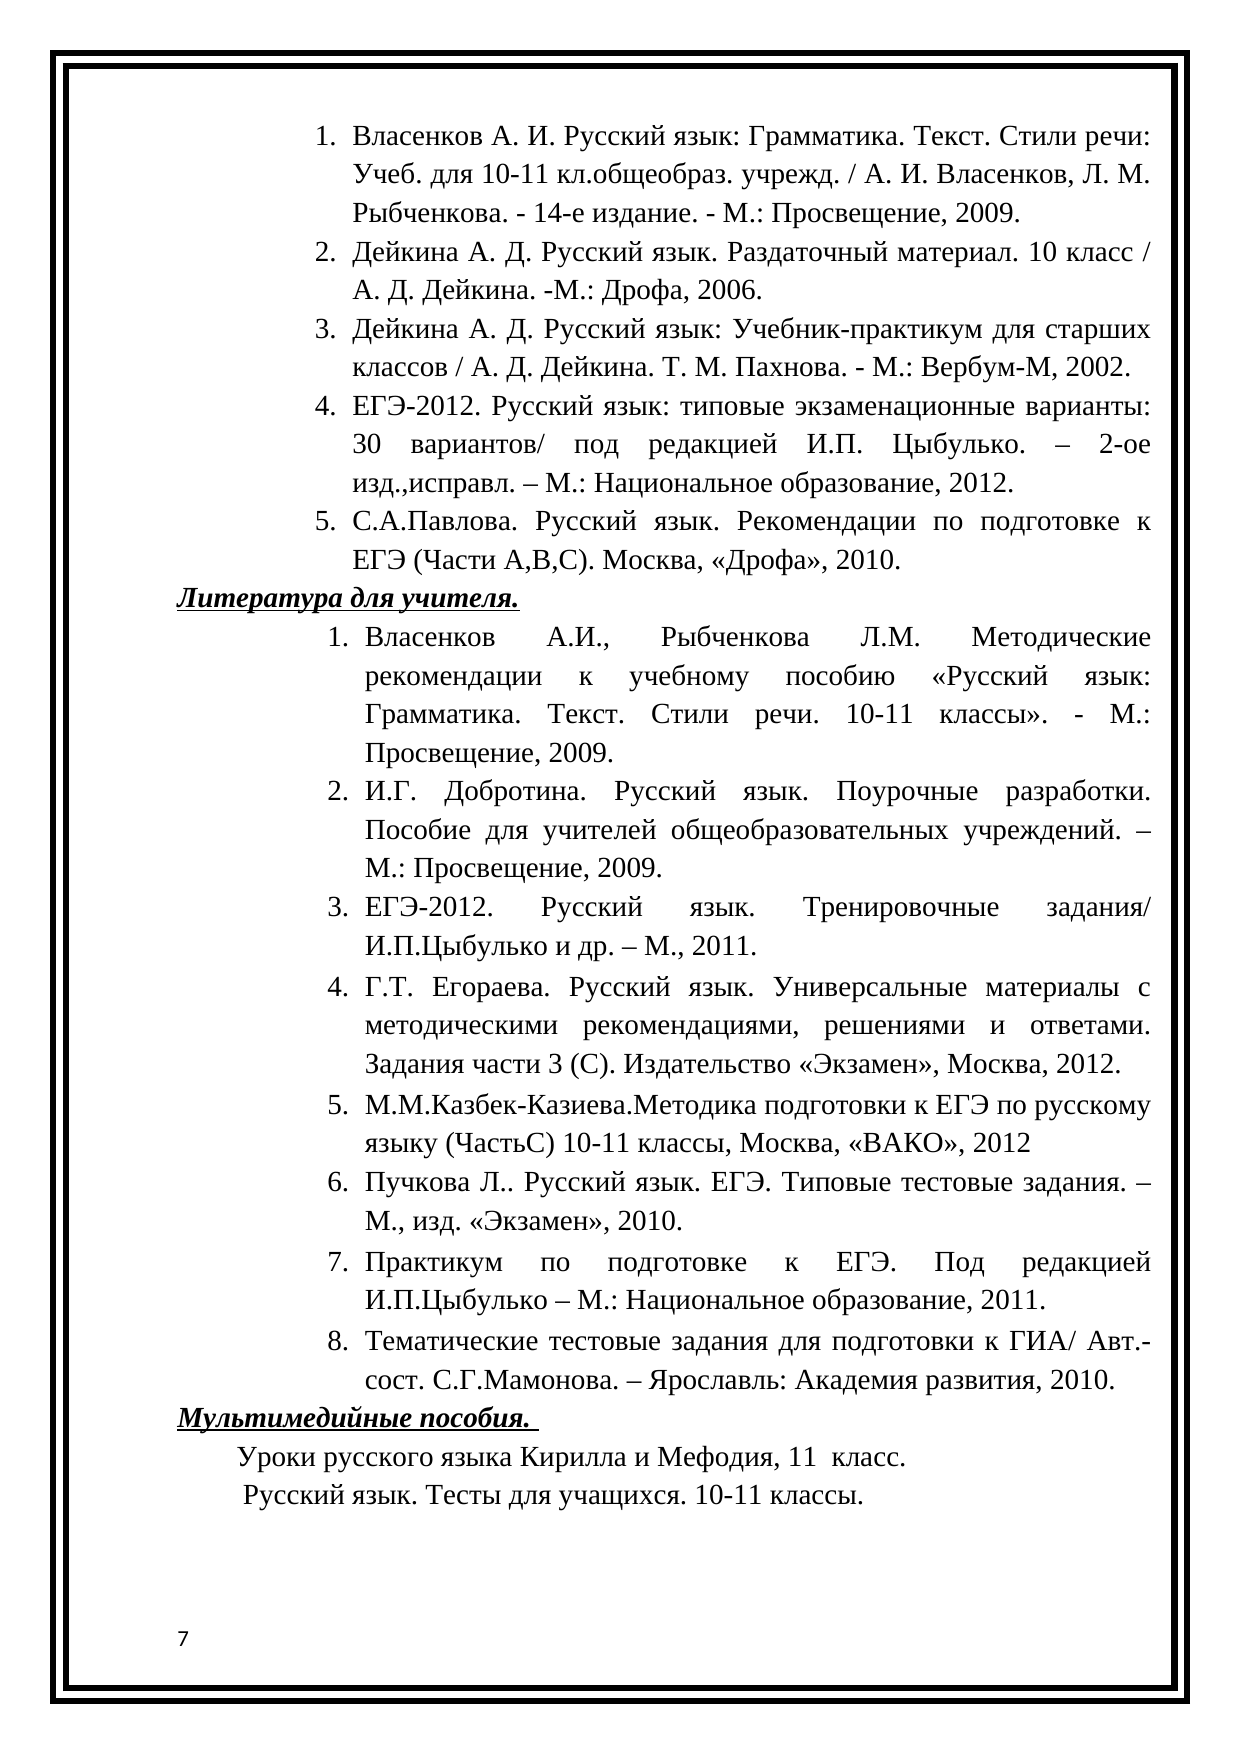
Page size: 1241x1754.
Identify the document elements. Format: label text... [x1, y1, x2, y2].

list М.М.Казбек-Казиева.Методика подготовки к ЕГЭ по русскому языку (ЧастьС) 10-11 классы, Москва, «ВАКО», 2012 [327, 1087, 1152, 1159]
list Пучкова Л.. Русский язык. ЕГЭ. Типовые тестовые задания. – М., изд. «Экзамен», 2010. [327, 1164, 1152, 1236]
text Русский язык. Тесты для учащихся. 10-11 классы. [177, 1477, 1152, 1511]
text Литература для учителя. [177, 581, 1152, 614]
list Практикум по подготовке к ЕГЭ. Под редакцией И.П.Цыбулько – М.: Национальное образование, 2011. [327, 1244, 1152, 1316]
list Дейкина А. Д. Русский язык. Раздаточный материал. 10 класс / А. Д. Дейкина. -М.: Дрофа, 2006. [314, 234, 1152, 306]
list ЕГЭ-2012. Русский язык. Тренировочные задания/ И.П.Цыбулько и др. – М., 2011. [327, 889, 1152, 961]
text Мультимедийные пособия. [177, 1400, 1152, 1434]
list Г.Т. Егораева. Русский язык. Универсальные материалы с методическими рекомендациями, решениями и ответами. Задания части 3 (С). Издательство «Экзамен», Москва, 2012. [327, 969, 1152, 1079]
list И.Г. Добротина. Русский язык. Поурочные разработки. Пособие для учителей общеобразовательных учреждений. – М.: Просвещение, 2009. [327, 773, 1152, 884]
text Уроки русского языка Кирилла и Мефодия, 11 класс. [177, 1439, 1152, 1472]
list Власенков А. И. Русский язык: Грамматика. Текст. Стили речи: Учеб. для 10-11 кл.общеобраз. учрежд. / А. И. Власенков, Л. М. Рыбченкова. - 14-е издание. - М.: Просвещение, 2009. [314, 118, 1152, 229]
list С.А.Павлова. Русский язык. Рекомендации по подготовке к ЕГЭ (Части А,В,С). Москва, «Дрофа», 2010. [314, 503, 1152, 576]
list ЕГЭ-2012. Русский язык: типовые экзаменационные варианты: 30 вариантов/ под редакцией И.П. Цыбулько. – 2-ое изд.,исправл. – М.: Национальное образование, 2012. [314, 388, 1152, 498]
list Власенков А.И., Рыбченкова Л.М. Методические рекомендации к учебному пособию «Русский язык: Грамматика. Текст. Стили речи. 10-11 классы». - М.: Просвещение, 2009. [327, 619, 1152, 768]
list Дейкина А. Д. Русский язык: Учебник-практикум для старших классов / А. Д. Дейкина. Т. М. Пахнова. - М.: Вербум-М, 2002. [314, 311, 1152, 383]
list Тематические тестовые задания для подготовки к ГИА/ Авт.-сост. С.Г.Мамонова. – Ярославль: Академия развития, 2010. [327, 1323, 1152, 1395]
